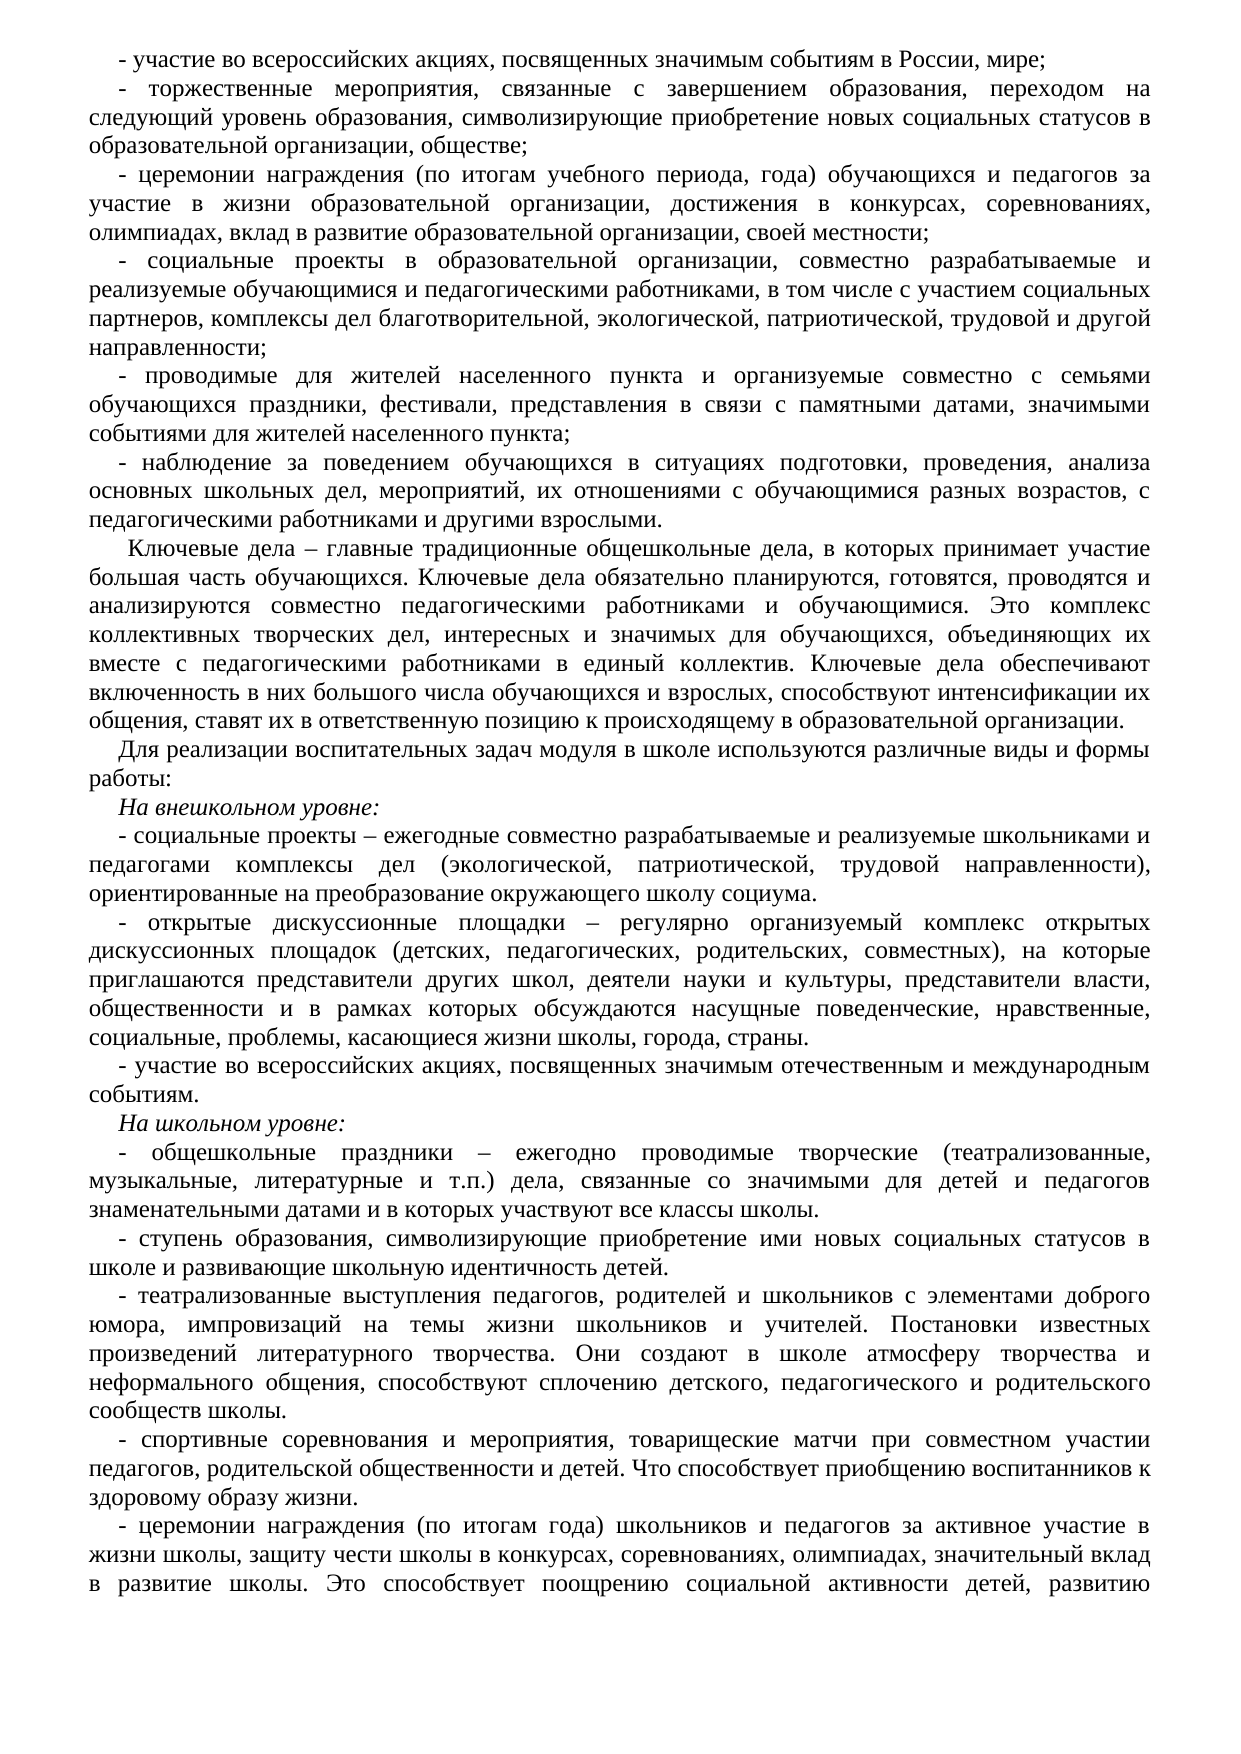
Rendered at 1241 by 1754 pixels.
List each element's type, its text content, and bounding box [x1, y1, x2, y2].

text - театрализованные выступления педагогов, родителей и школьников с элементами доброго юмора, импровизаций на темы жизни школьников и учителей. Постановки известных произведений литературного творчества. Они создают в школе атмосферу творчества и неформального общения, способствуют сплочению детского, педагогического и родительского сообществ школы. [88, 1281, 1152, 1424]
text - церемонии награждения (по итогам учебного периода, года) обучающихся и педагогов за участие в жизни образовательной организации, достижения в конкурсах, соревнованиях, олимпиадах, вклад в развитие образовательной организации, своей местности; [88, 159, 1152, 246]
text - участие во всероссийских акциях, посвященных значимым событиям в России, мире; [88, 44, 1152, 73]
text На школьном уровне: [88, 1108, 1152, 1137]
text Ключевые дела – главные традиционные общешкольные дела, в которых принимает участие большая часть обучающихся. Ключевые дела обязательно планируются, готовятся, проводятся и анализируются совместно педагогическими работниками и обучающимися. Это комплекс коллективных творческих дел, интересных и значимых для обучающихся, объединяющих их вместе с педагогическими работниками в единый коллектив. Ключевые дела обеспечивают включенность в них большого числа обучающихся и взрослых, способствуют интенсификации их общения, ставят их в ответственную позицию к происходящему в образовательной организации. [88, 533, 1152, 734]
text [88, 1511, 1152, 1597]
text - спортивные соревнования и мероприятия, товарищеские матчи при совместном участии педагогов, родительской общественности и детей. Что способствует приобщению воспитанников к здоровому образу жизни. [88, 1424, 1152, 1511]
text - социальные проекты – ежегодные совместно разрабатываемые и реализуемые школьниками и педагогами комплексы дел (экологической, патриотической, трудовой направленности), ориентированные на преобразование окружающего школу социума. [88, 821, 1152, 907]
text Для реализации воспитательных задач модуля в школе используются различные виды и формы работы: [88, 734, 1152, 792]
text - социальные проекты в образовательной организации, совместно разрабатываемые и реализуемые обучающимися и педагогическими работниками, в том числе с участием социальных партнеров, комплексы дел благотворительной, экологической, патриотической, трудовой и другой направленности; [88, 246, 1152, 361]
text - наблюдение за поведением обучающихся в ситуациях подготовки, проведения, анализа основных школьных дел, мероприятий, их отношениями с обучающимися разных возрастов, с педагогическими работниками и другими взрослыми. [88, 447, 1152, 533]
text - общешкольные праздники – ежегодно проводимые творческие (театрализованные, музыкальные, литературные и т.п.) дела, связанные со значимыми для детей и педагогов знаменательными датами и в которых участвуют все классы школы. [88, 1137, 1152, 1223]
text - открытые дискуссионные площадки – регулярно организуемый комплекс открытых дискуссионных площадок (детских, педагогических, родительских, совместных), на которые приглашаются представители других школ, деятели науки и культуры, представители власти, общественности и в рамках которых обсуждаются насущные поведенческие, нравственные, социальные, проблемы, касающиеся жизни школы, города, страны. [88, 907, 1152, 1051]
text - участие во всероссийских акциях, посвященных значимым отечественным и международным событиям. [88, 1051, 1152, 1108]
text - торжественные мероприятия, связанные с завершением образования, переходом на следующий уровень образования, символизирующие приобретение новых социальных статусов в образовательной организации, обществе; [88, 73, 1152, 159]
text На внешкольном уровне: [88, 792, 1152, 821]
text - ступень образования, символизирующие приобретение ими новых социальных статусов в школе и развивающие школьную идентичность детей. [88, 1223, 1152, 1281]
text - проводимые для жителей населенного пункта и организуемые совместно с семьями обучающихся праздники, фестивали, представления в связи с памятными датами, значимыми событиями для жителей населенного пункта; [88, 361, 1152, 447]
